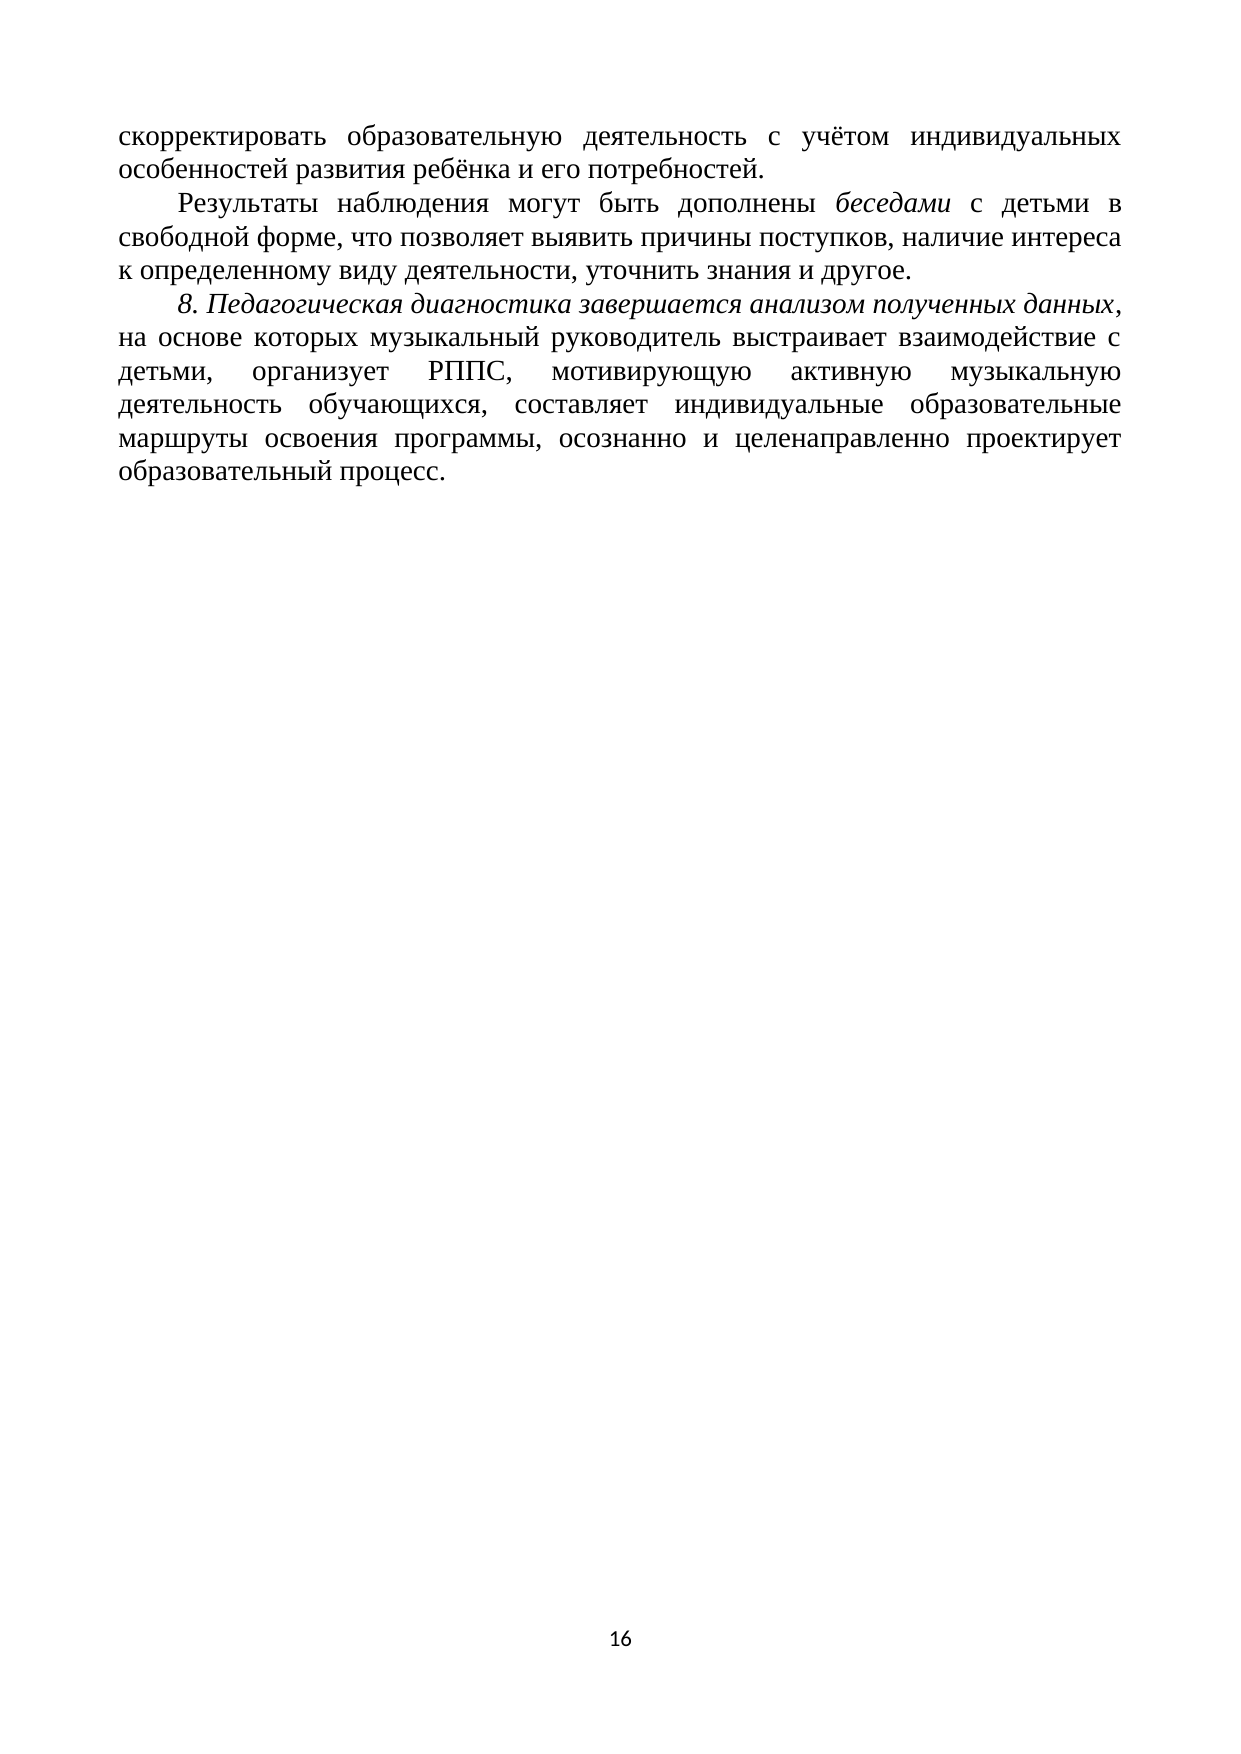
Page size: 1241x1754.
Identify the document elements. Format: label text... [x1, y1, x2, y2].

text 8. Педагогическая диагностика завершается анализом полученных данных, на основе которых музыкальный руководитель выстраивает взаимодействие с детьми, организует РППС, мотивирующую активную музыкальную деятельность обучающихся, составляет индивидуальные образовательные маршруты освоения программы, осознанно и целенаправленно проектирует образовательный процесс. [118, 286, 1122, 487]
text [118, 118, 1122, 185]
text Результаты наблюдения могут быть дополнены беседами с детьми в свободной форме, что позволяет выявить причины поступков, наличие интереса к определенному виду деятельности, уточнить знания и другое. [118, 185, 1122, 286]
